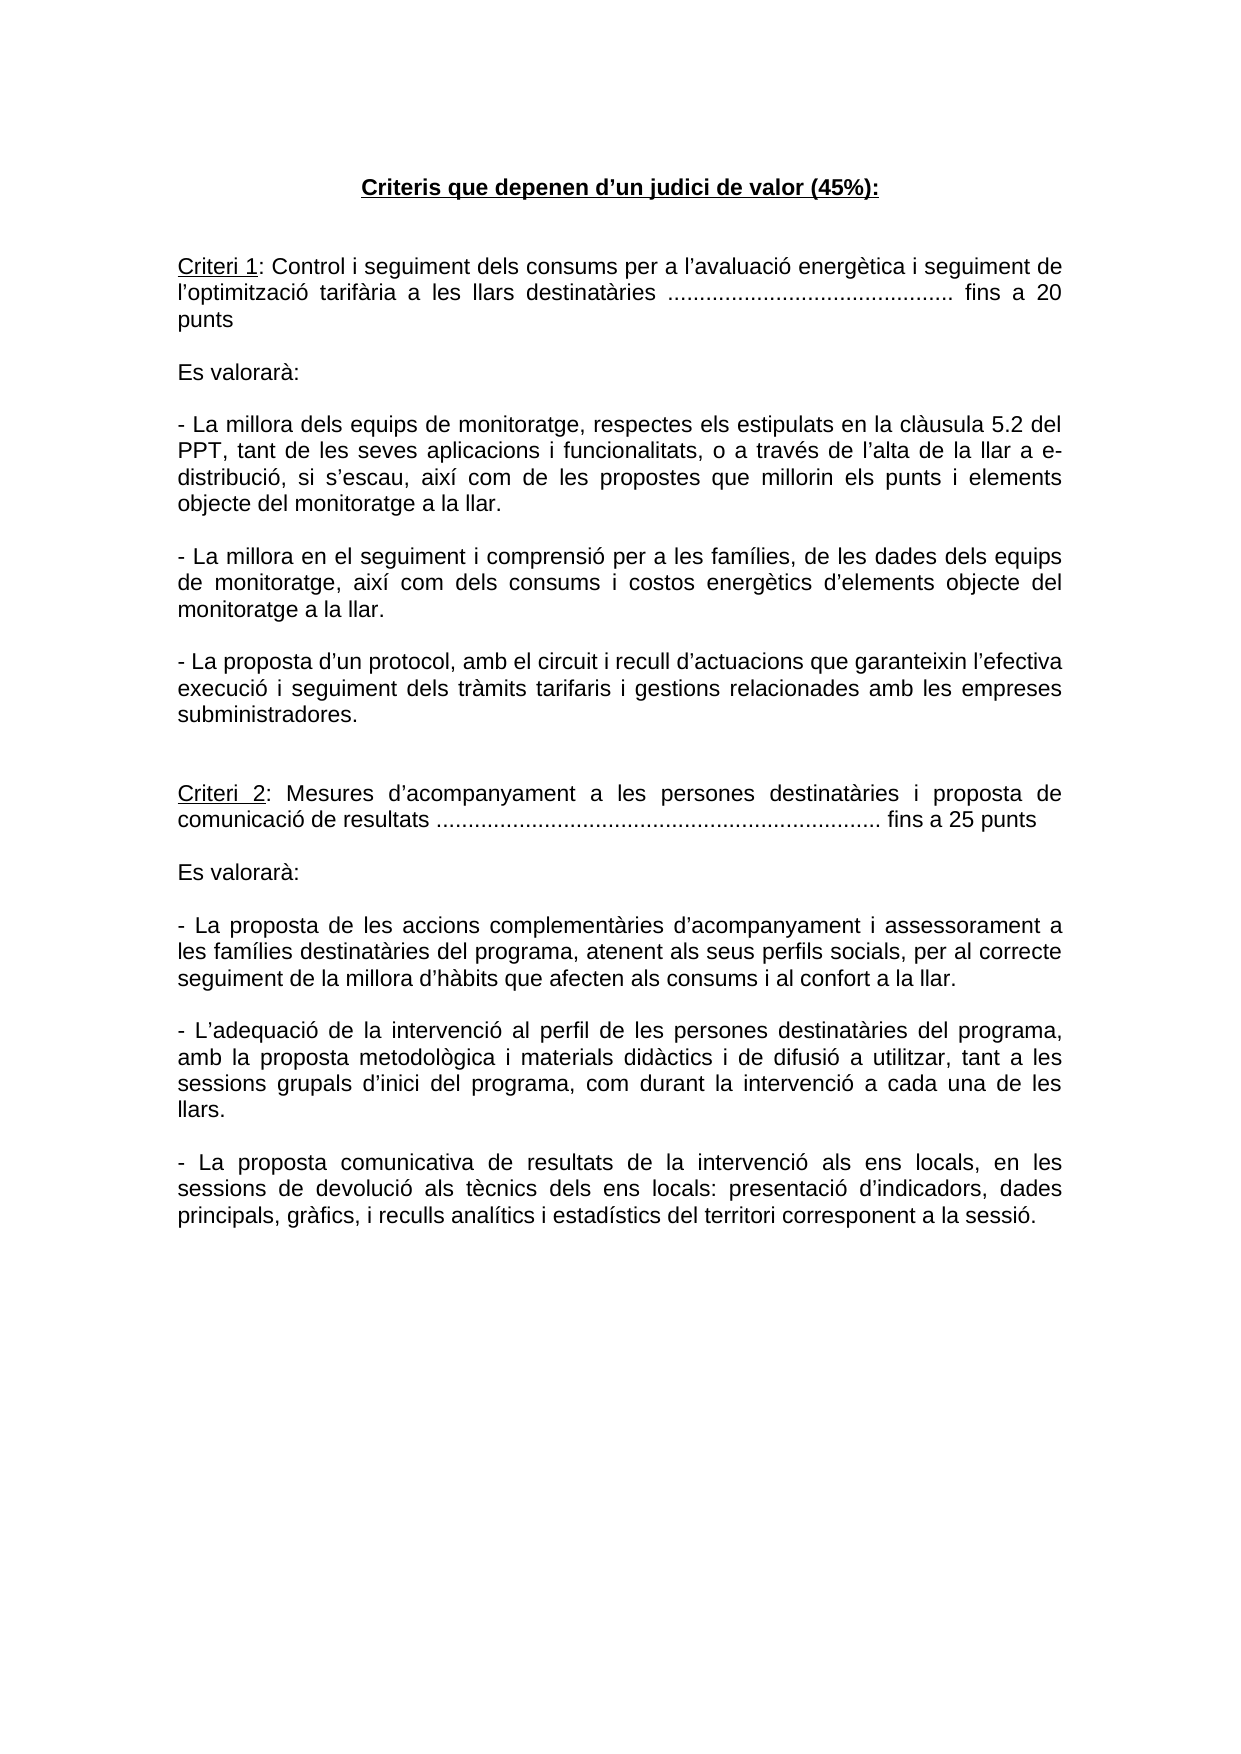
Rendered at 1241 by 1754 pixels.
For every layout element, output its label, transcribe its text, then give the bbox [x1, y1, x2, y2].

text Es valorarà: [177, 859, 1063, 886]
text Es valorarà: [177, 358, 1063, 385]
text Criteri 1: Control i seguiment dels consums per a l’avaluació energètica i seguiment de l’optimització tarifària a les llars destinatàries ............................................. fins a 20 punts [177, 253, 1063, 332]
text - La proposta comunicativa de resultats de la intervenció als ens locals, en les sessions de devolució als tècnics dels ens locals: presentació d’indicadors, dades principals, gràfics, i reculls analítics i estadístics del territori corresponent a la sessió. [177, 1149, 1063, 1228]
text - La proposta de les accions complementàries d’acompanyament i assessorament a les famílies destinatàries del programa, atenent als seus perfils socials, per al correcte seguiment de la millora d’hàbits que afecten als consums i al confort a la llar. [177, 912, 1063, 991]
text Criteris que depenen d’un judici de valor (45%): [177, 174, 1063, 200]
text - La millora dels equips de monitoratge, respectes els estipulats en la clàusula 5.2 del PPT, tant de les seves aplicacions i funcionalitats, o a través de l’alta de la llar a e-distribució, si s’escau, així com de les propostes que millorin els punts i elements objecte del monitoratge a la llar. [177, 411, 1063, 517]
text - La proposta d’un protocol, amb el circuit i recull d’actuacions que garanteixin l’efectiva execució i seguiment dels tràmits tarifaris i gestions relacionades amb les empreses subministradores. [177, 648, 1063, 727]
text - L’adequació de la intervenció al perfil de les persones destinatàries del programa, amb la proposta metodològica i materials didàctics i de difusió a utilitzar, tant a les sessions grupals d’inici del programa, com durant la intervenció a cada una de les llars. [177, 1017, 1063, 1123]
text Criteri 2: Mesures d’acompanyament a les persones destinatàries i proposta de comunicació de resultats ...................................................................... fins a 25 punts [177, 780, 1063, 833]
text - La millora en el seguiment i comprensió per a les famílies, de les dades dels equips de monitoratge, així com dels consums i costos energètics d’elements objecte del monitoratge a la llar. [177, 543, 1063, 622]
